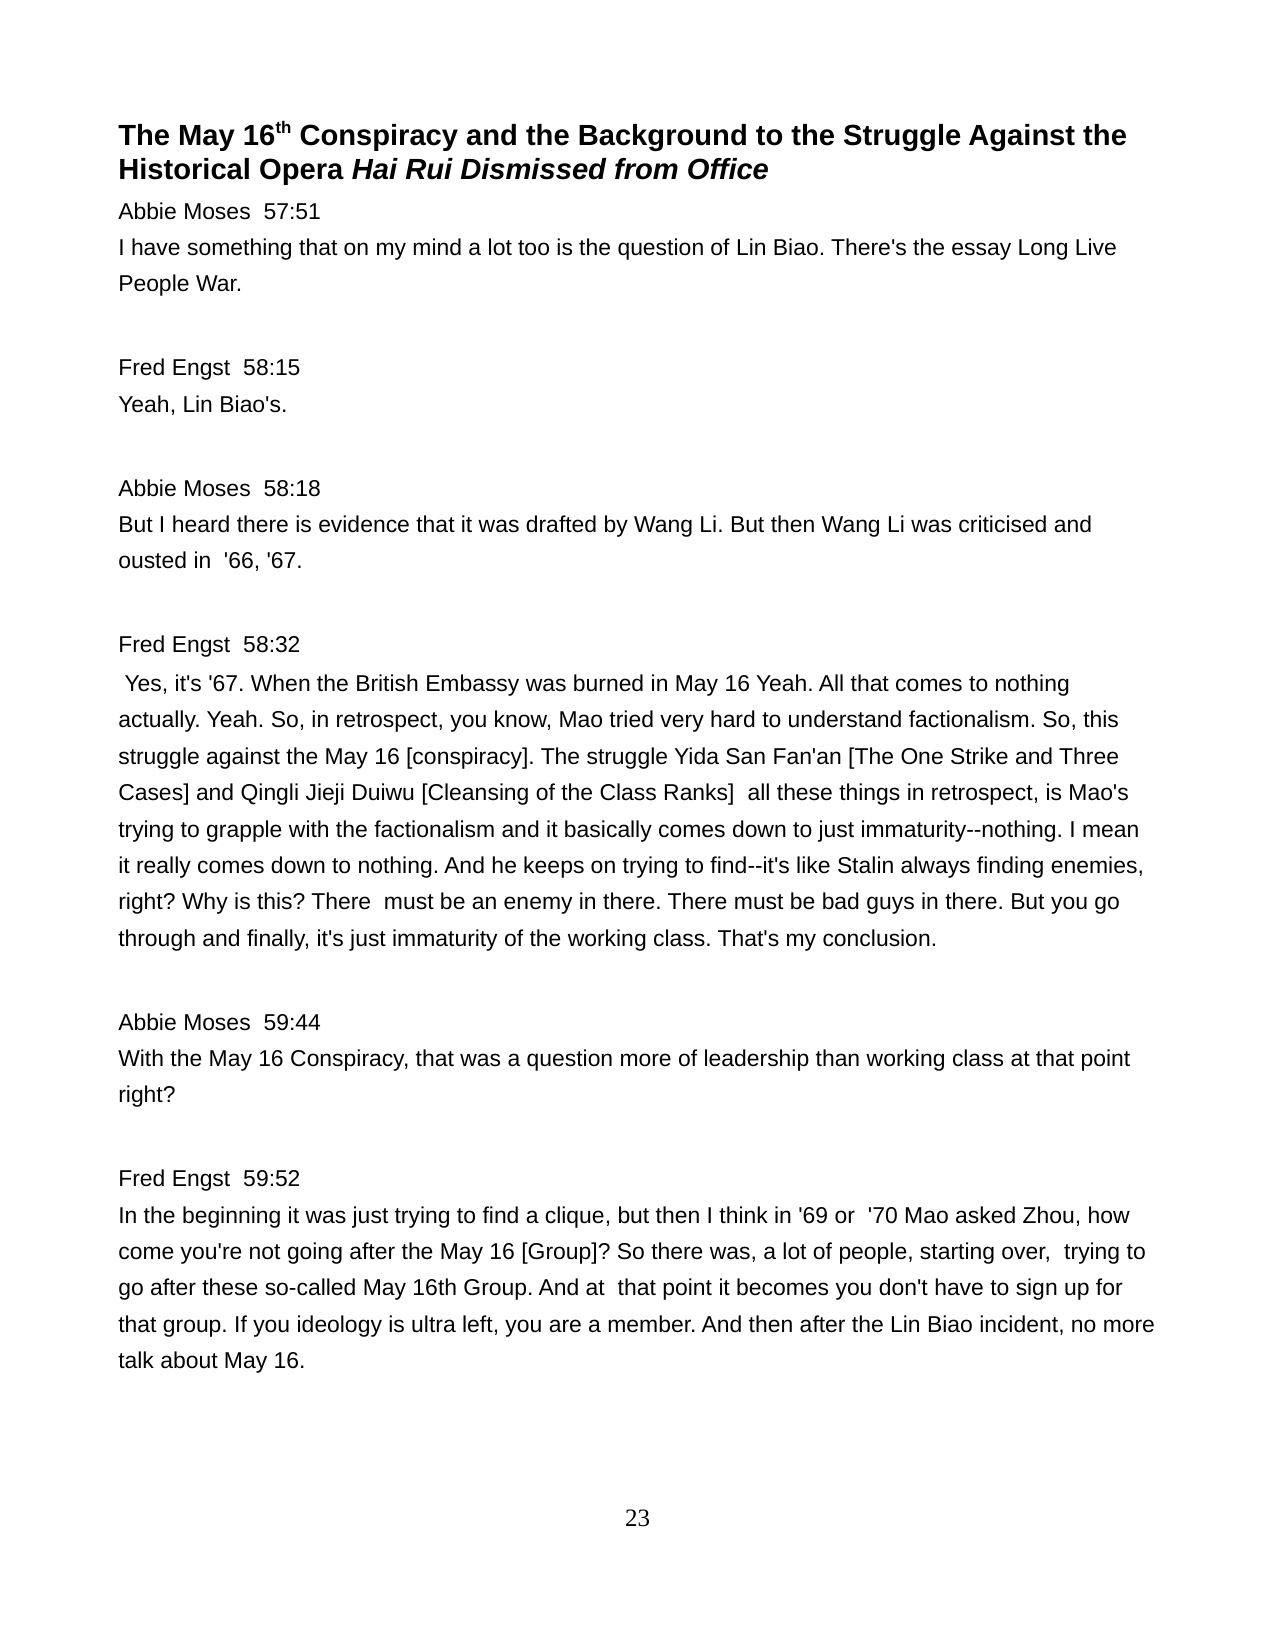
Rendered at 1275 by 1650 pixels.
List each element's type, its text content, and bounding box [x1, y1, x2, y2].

text Abbie Moses 59:44 [118, 1008, 1157, 1035]
subtitle The May 16th Conspiracy and the Background to the Struggle Against the Historical Opera Hai Rui Dismissed from Office [118, 118, 1157, 185]
text But I heard there is evidence that it was drafted by Wang Li. But then Wang Li was criticised and ousted in '66, '67. [118, 511, 1157, 574]
text Abbie Moses 58:18 [118, 475, 1157, 501]
text Fred Engst 59:52 [118, 1165, 1157, 1192]
text Fred Engst 58:32 [118, 631, 1157, 658]
text Yes, it's '67. When the British Embassy was burned in May 16 Yeah. All that comes to nothing actually. Yeah. So, in retrospect, you know, Mao tried very hard to understand factionalism. So, this struggle against the May 16 [conspiracy]. The struggle Yida San Fan'an [The One Strike and Three Cases] and Qingli Jieji Duiwu [Cleansing of the Class Ranks] all these things in retrospect, is Mao's trying to grapple with the factionalism and it basically comes down to just immaturity--nothing. I mean it really comes down to nothing. And he keeps on trying to find--it's like Stalin always finding enemies, right? Why is this? There must be an enemy in there. There must be bad guys in there. But you go through and finally, it's just immaturity of the working class. That's my conclusion. [118, 668, 1157, 951]
text With the May 16 Conspiracy, that was a question more of leadership than working class at that point right? [118, 1045, 1157, 1108]
text Yeah, Lin Biao's. [118, 391, 1157, 417]
text I have something that on my mind a lot too is the question of Lin Biao. There's the essay Long Live People War. [118, 234, 1157, 297]
text Fred Engst 58:15 [118, 354, 1157, 381]
text In the beginning it was just trying to find a clique, but then I think in '69 or '70 Mao asked Zhou, how come you're not going after the May 16 [Group]? So there was, a lot of people, starting over, trying to go after these so-called May 16th Group. And at that point it becomes you don't have to sign up for that group. If you ideology is ultra left, you are a member. And then after the Lin Biao incident, no more talk about May 16. [118, 1202, 1157, 1373]
text Abbie Moses 57:51 [118, 198, 1157, 224]
